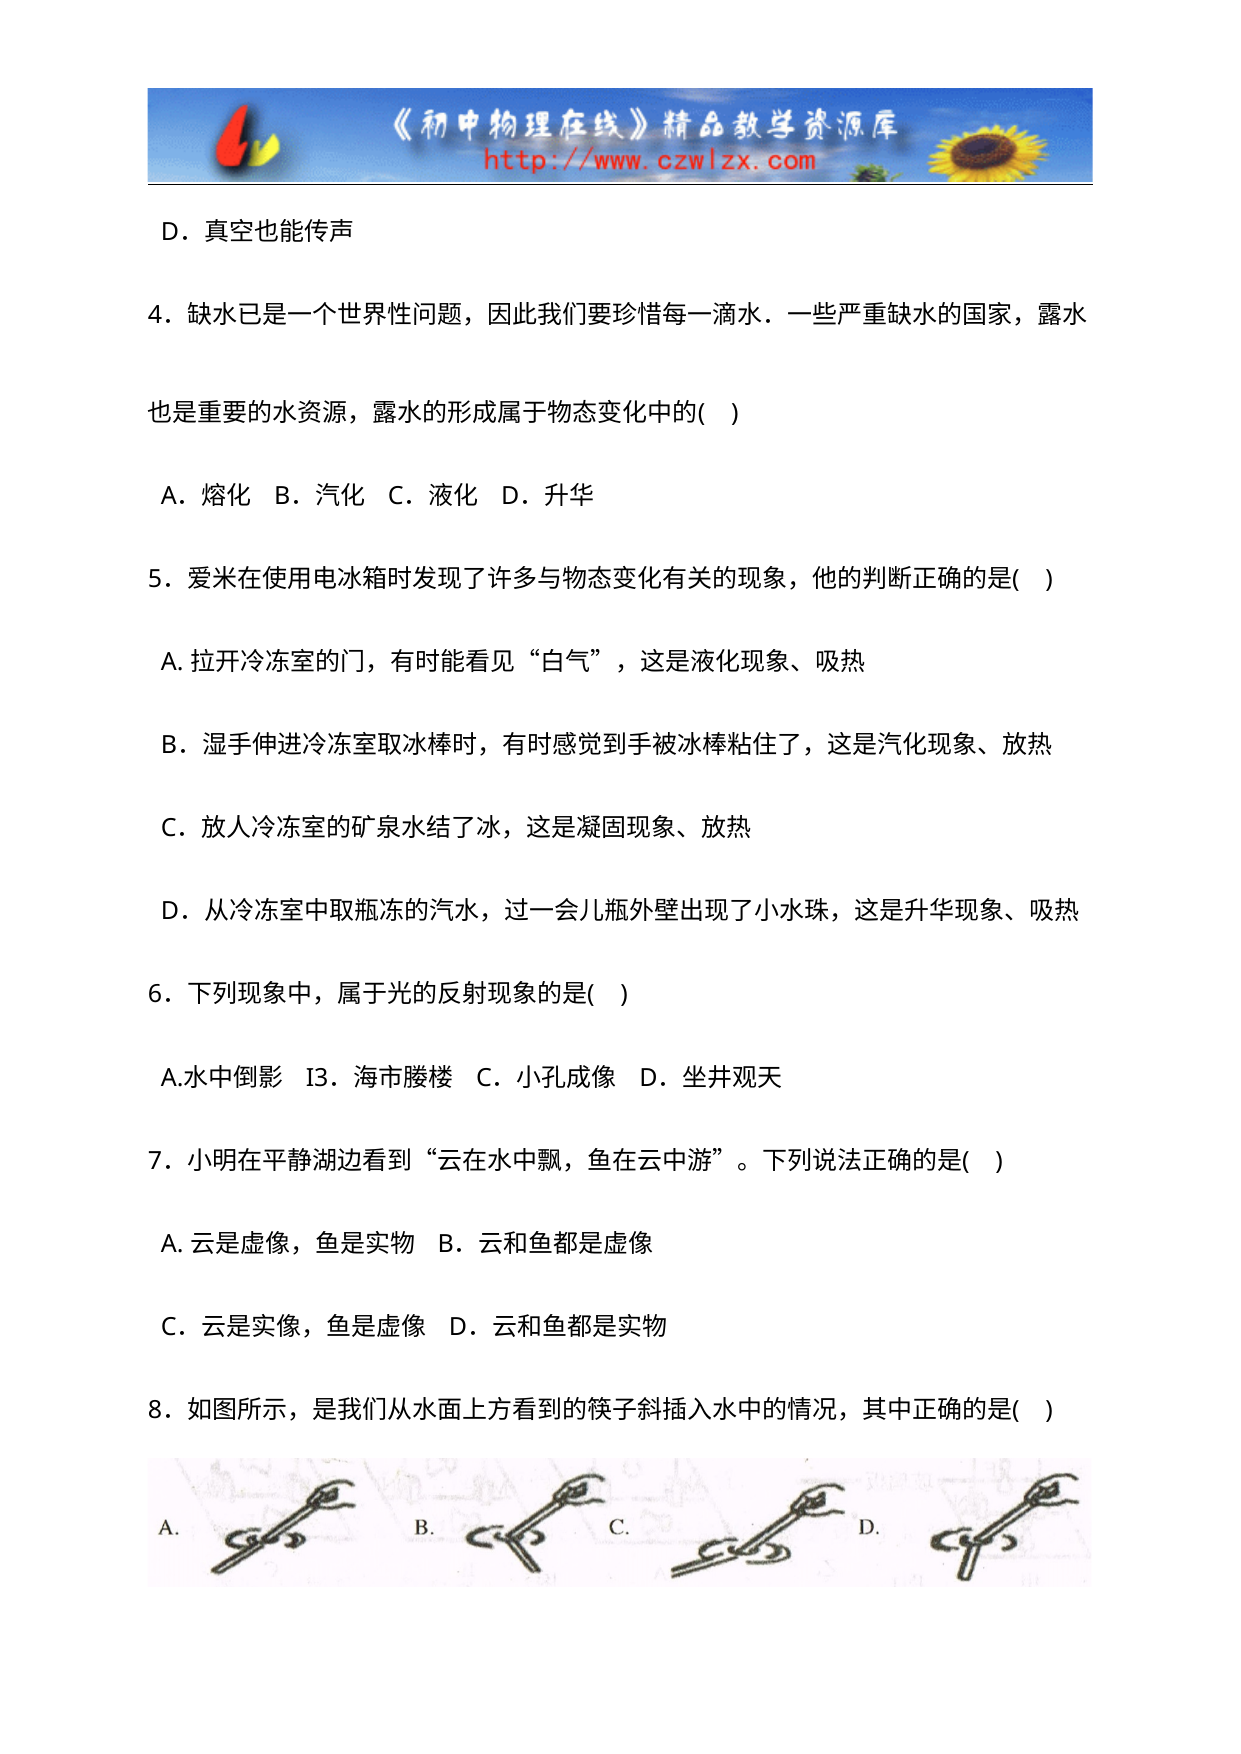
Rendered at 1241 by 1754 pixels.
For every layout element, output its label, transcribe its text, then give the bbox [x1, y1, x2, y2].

text 4．缺水已是一个世界性问题，因此我们要珍惜每一滴水．一些严重缺水的国家，露水也是重要的水资源，露水的形成属于物态变化中的( ) [148, 280, 1093, 443]
text C．云是实像，鱼是虚像 D．云和鱼都是实物 [148, 1292, 1093, 1357]
text 5．爱米在使用电冰箱时发现了许多与物态变化有关的现象，他的判断正确的是( ) [148, 544, 1093, 609]
picture [147, 1458, 1092, 1587]
text D．从冷冻室中取瓶冻的汽水，过一会儿瓶外壁出现了小水珠，这是升华现象、吸热 [148, 876, 1093, 941]
text 8．如图所示，是我们从水面上方看到的筷子斜插入水中的情况，其中正确的是( ) [148, 1375, 1093, 1440]
text B．湿手伸进冷冻室取冰棒时，有时感觉到手被冰棒粘住了，这是汽化现象、放热 [148, 710, 1093, 775]
text A. 云是虚像，鱼是实物 B．云和鱼都是虚像 [148, 1209, 1093, 1274]
text 7．小明在平静湖边看到“云在水中飘，鱼在云中游”。下列说法正确的是( ) [148, 1126, 1093, 1191]
text C．放人冷冻室的矿泉水结了冰，这是凝固现象、放热 [148, 793, 1093, 858]
text A.水中倒影 I3．海市媵楼 C．小孔成像 D．坐井观天 [148, 1043, 1093, 1108]
text A. 拉开冷冻室的门，有时能看见“白气”，这是液化现象、吸热 [148, 627, 1093, 692]
text D．真空也能传声 [148, 197, 1093, 262]
text 6．下列现象中，属于光的反射现象的是( ) [148, 959, 1093, 1024]
text A．熔化 B．汽化 C．液化 D．升华 [148, 461, 1093, 526]
picture [147, 88, 1093, 182]
